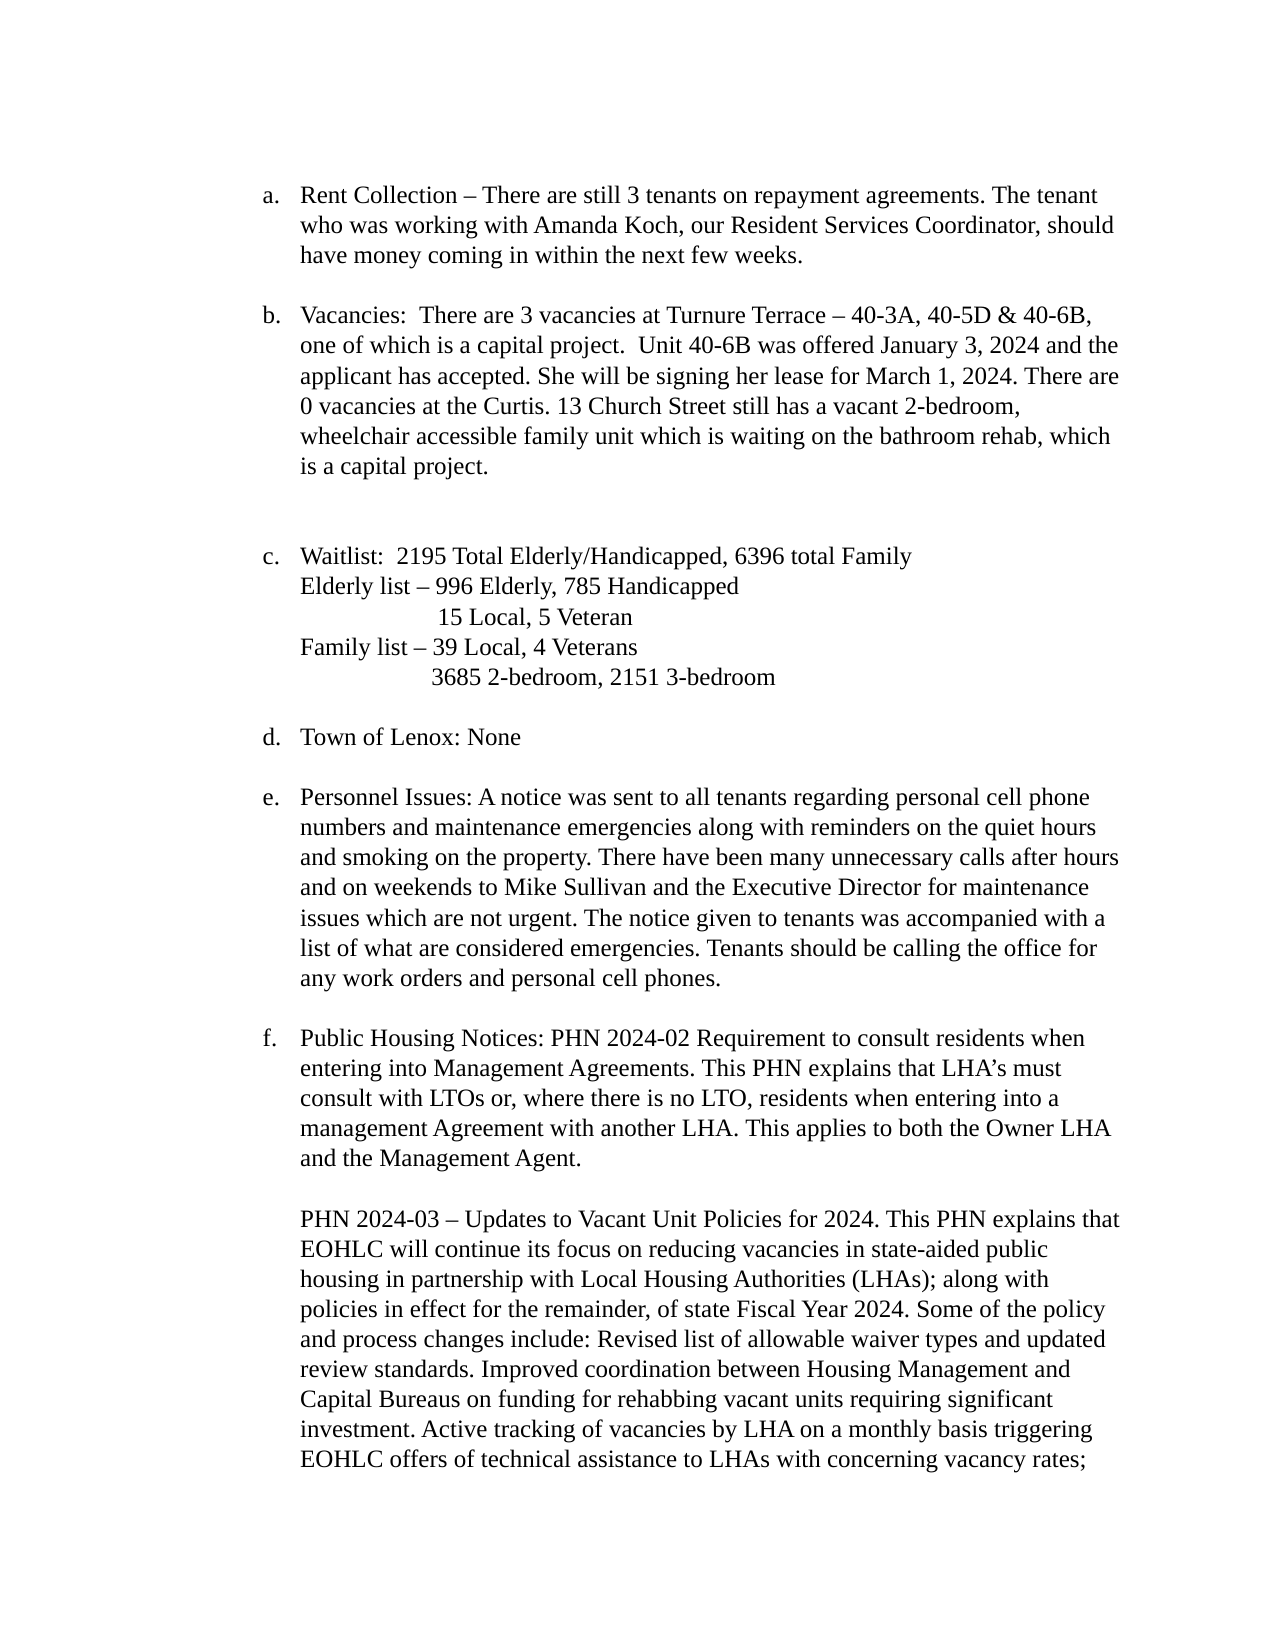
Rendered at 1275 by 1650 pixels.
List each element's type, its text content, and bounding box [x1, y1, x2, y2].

list Town of Lenox: None [262, 722, 1125, 751]
list 3685 2-bedroom, 2151 3-bedroom [300, 662, 1125, 691]
list Elderly list – 996 Elderly, 785 Handicapped [300, 571, 1125, 600]
list 15 Local, 5 Veteran [300, 602, 1125, 630]
list Public Housing Notices: PHN 2024-02 Requirement to consult residents when entering into Management Agreements. This PHN explains that LHA’s must consult with LTOs or, where there is no LTO, residents when entering into a management Agreement with another LHA. This applies to both the Owner LHA and the Management Agent. [262, 1023, 1125, 1172]
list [300, 1204, 1125, 1473]
list Waitlist: 2195 Total Elderly/Handicapped, 6396 total Family [262, 541, 1125, 570]
list Vacancies: There are 3 vacancies at Turnure Terrace – 40-3A, 40-5D & 40-6B, one of which is a capital project. Unit 40-6B was offered January 3, 2024 and the applicant has accepted. She will be signing her lease for March 1, 2024. There are 0 vacancies at the Curtis. 13 Church Street still has a vacant 2-bedroom, wheelchair accessible family unit which is waiting on the bathroom rehab, which is a capital project. [262, 301, 1125, 480]
list Family list – 39 Local, 4 Veterans [300, 632, 1125, 660]
list Rent Collection – There are still 3 tenants on repayment agreements. The tenant who was working with Amanda Koch, our Resident Services Coordinator, should have money coming in within the next few weeks. [262, 180, 1125, 269]
list Personnel Issues: A notice was sent to all tenants regarding personal cell phone numbers and maintenance emergencies along with reminders on the quiet hours and smoking on the property. There have been many unnecessary calls after hours and on weekends to Mike Sullivan and the Executive Director for maintenance issues which are not urgent. The notice given to tenants was accompanied with a list of what are considered emergencies. Tenants should be calling the office for any work orders and personal cell phones. [262, 782, 1125, 992]
